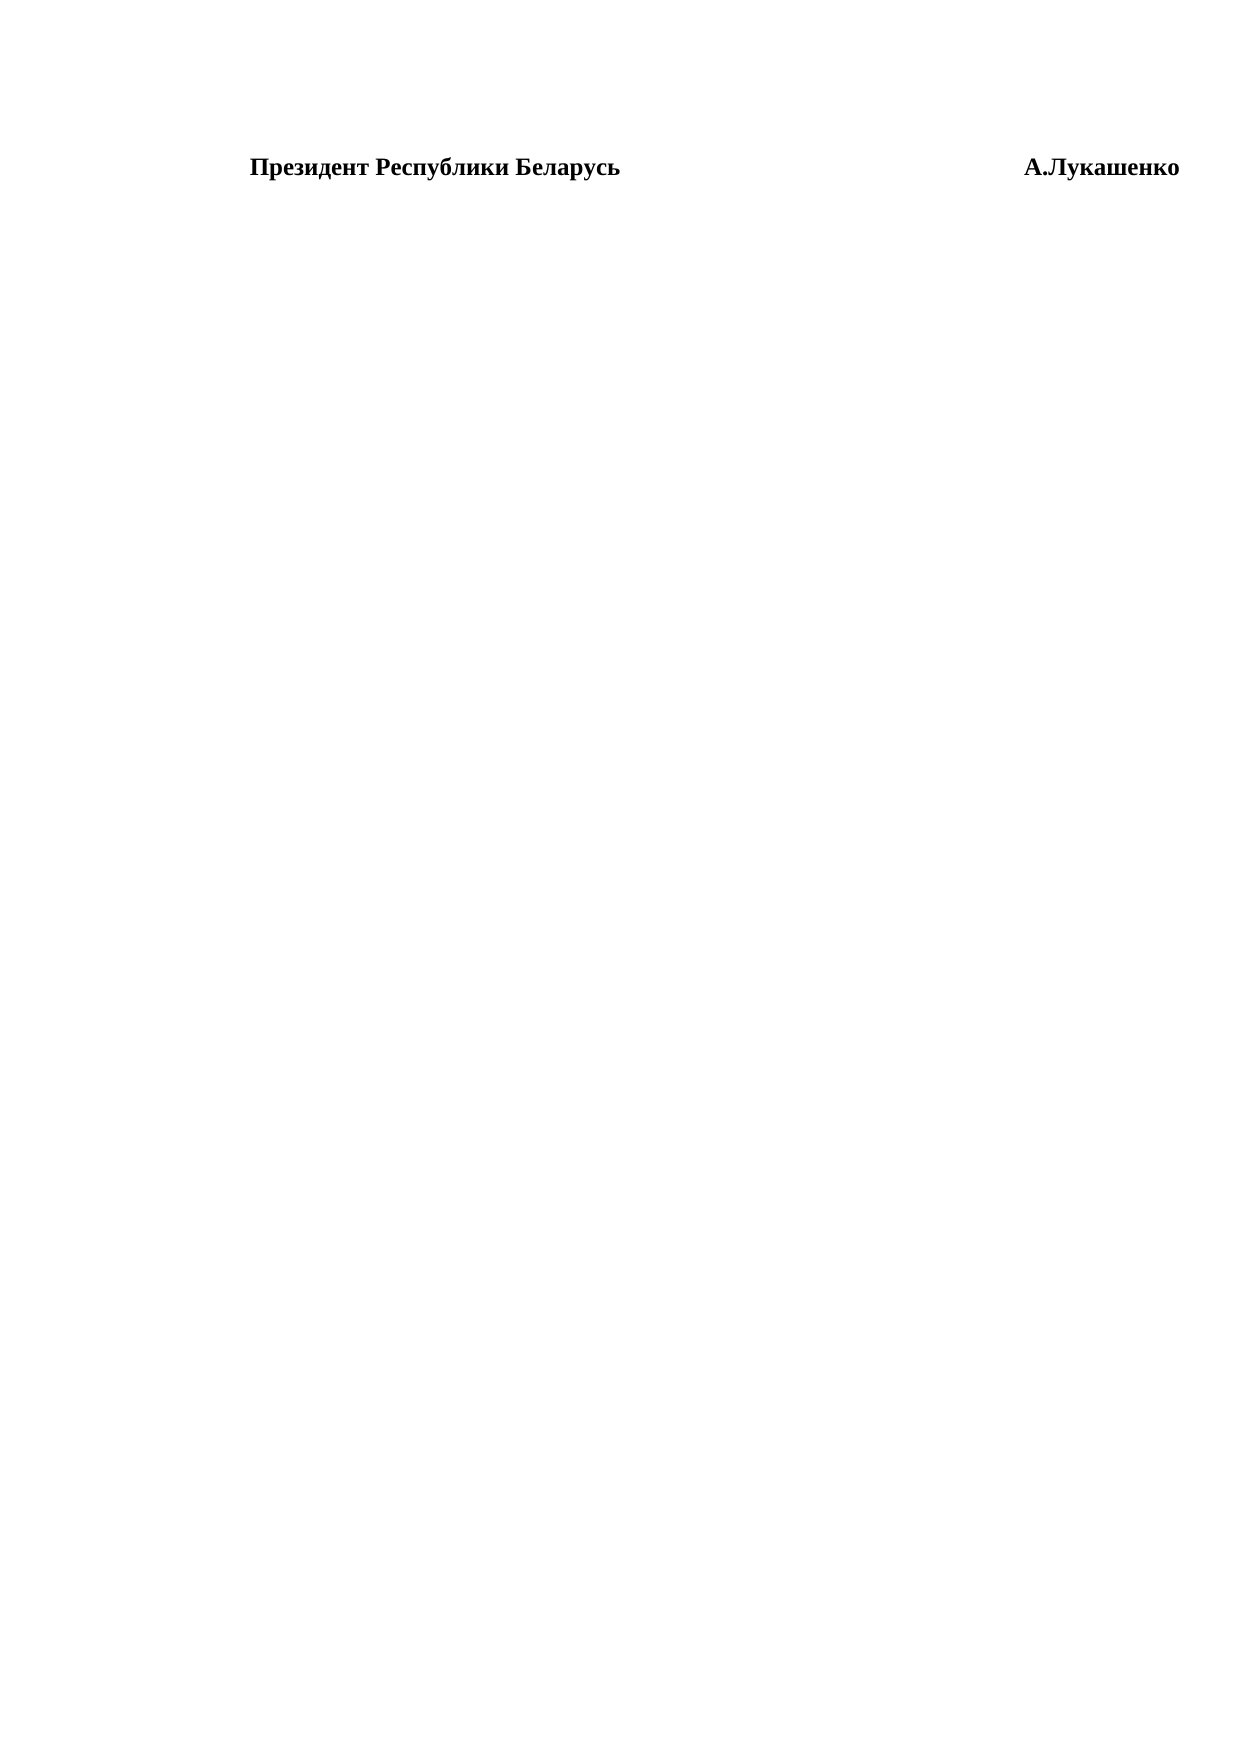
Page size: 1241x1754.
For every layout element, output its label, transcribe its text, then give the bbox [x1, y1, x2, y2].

table_header Президент Республики Беларусь [176, 152, 677, 180]
table_header А.Лукашенко [678, 152, 1179, 180]
